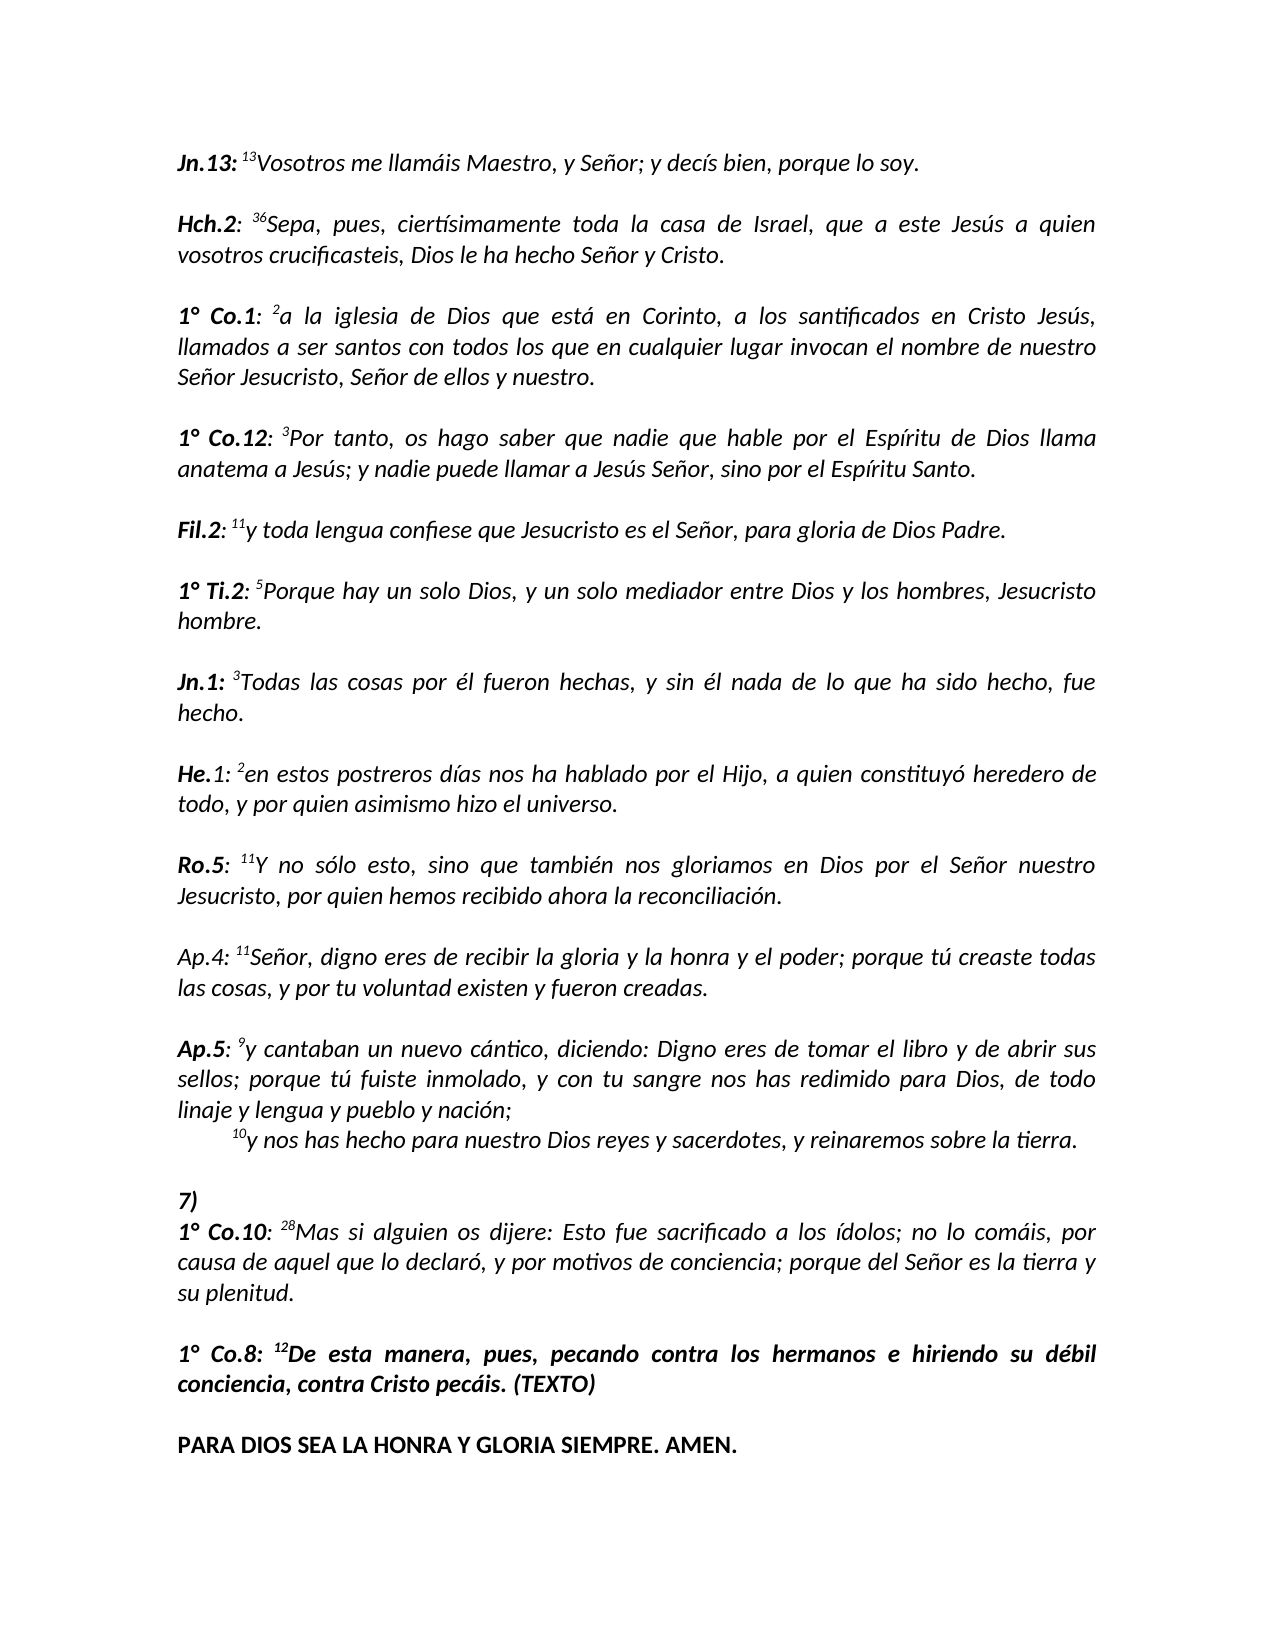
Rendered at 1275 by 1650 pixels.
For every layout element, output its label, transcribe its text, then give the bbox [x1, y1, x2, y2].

text 1° Co.10: 28Mas si alguien os dijere: Esto fue sacrificado a los ídolos; no lo comáis, por causa de aquel que lo declaró, y por motivos de conciencia; porque del Señor es la tierra y su plenitud. [177, 1216, 1098, 1307]
text He.1: 2en estos postreros días nos ha hablado por el Hijo, a quien constituyó heredero de todo, y por quien asimismo hizo el universo. [177, 758, 1098, 819]
text PARA DIOS SEA LA HONRA Y GLORIA SIEMPRE. AMEN. [177, 1429, 1098, 1460]
text 1° Ti.2: 5Porque hay un solo Dios, y un solo mediador entre Dios y los hombres, Jesucristo hombre. [177, 575, 1098, 636]
text Fil.2: 11y toda lengua confiese que Jesucristo es el Señor, para gloria de Dios Padre. [177, 514, 1098, 544]
text Ro.5: 11Y no sólo esto, sino que también nos gloriamos en Dios por el Señor nuestro Jesucristo, por quien hemos recibido ahora la reconciliación. [177, 849, 1098, 911]
text 1° Co.12: 3Por tanto, os hago saber que nadie que hable por el Espíritu de Dios llama anatema a Jesús; y nadie puede llamar a Jesús Señor, sino por el Espíritu Santo. [177, 422, 1098, 483]
text Jn.1: 3Todas las cosas por él fueron hechas, y sin él nada de lo que ha sido hecho, fue hecho. [177, 666, 1098, 727]
text 10y nos has hecho para nuestro Dios reyes y sacerdotes, y reinaremos sobre la tierra. [177, 1124, 1098, 1155]
text Ap.5: 9y cantaban un nuevo cántico, diciendo: Digno eres de tomar el libro y de abrir sus sellos; porque tú fuiste inmolado, y con tu sangre nos has redimido para Dios, de todo linaje y lengua y pueblo y nación; [177, 1033, 1098, 1124]
text Hch.2: 36Sepa, pues, ciertísimamente toda la casa de Israel, que a este Jesús a quien vosotros crucificasteis, Dios le ha hecho Señor y Cristo. [177, 209, 1098, 270]
text Jn.13: 13Vosotros me llamáis Maestro, y Señor; y decís bien, porque lo soy. [177, 148, 1098, 178]
text Ap.4: 11Señor, digno eres de recibir la gloria y la honra y el poder; porque tú creaste todas las cosas, y por tu voluntad existen y fueron creadas. [177, 941, 1098, 1002]
text 1° Co.1: 2a la iglesia de Dios que está en Corinto, a los santificados en Cristo Jesús, llamados a ser santos con todos los que en cualquier lugar invocan el nombre de nuestro Señor Jesucristo, Señor de ellos y nuestro. [177, 300, 1098, 392]
text 1° Co.8: 12De esta manera, pues, pecando contra los hermanos e hiriendo su débil conciencia, contra Cristo pecáis. (TEXTO) [177, 1338, 1098, 1399]
text 7) [177, 1185, 1098, 1216]
